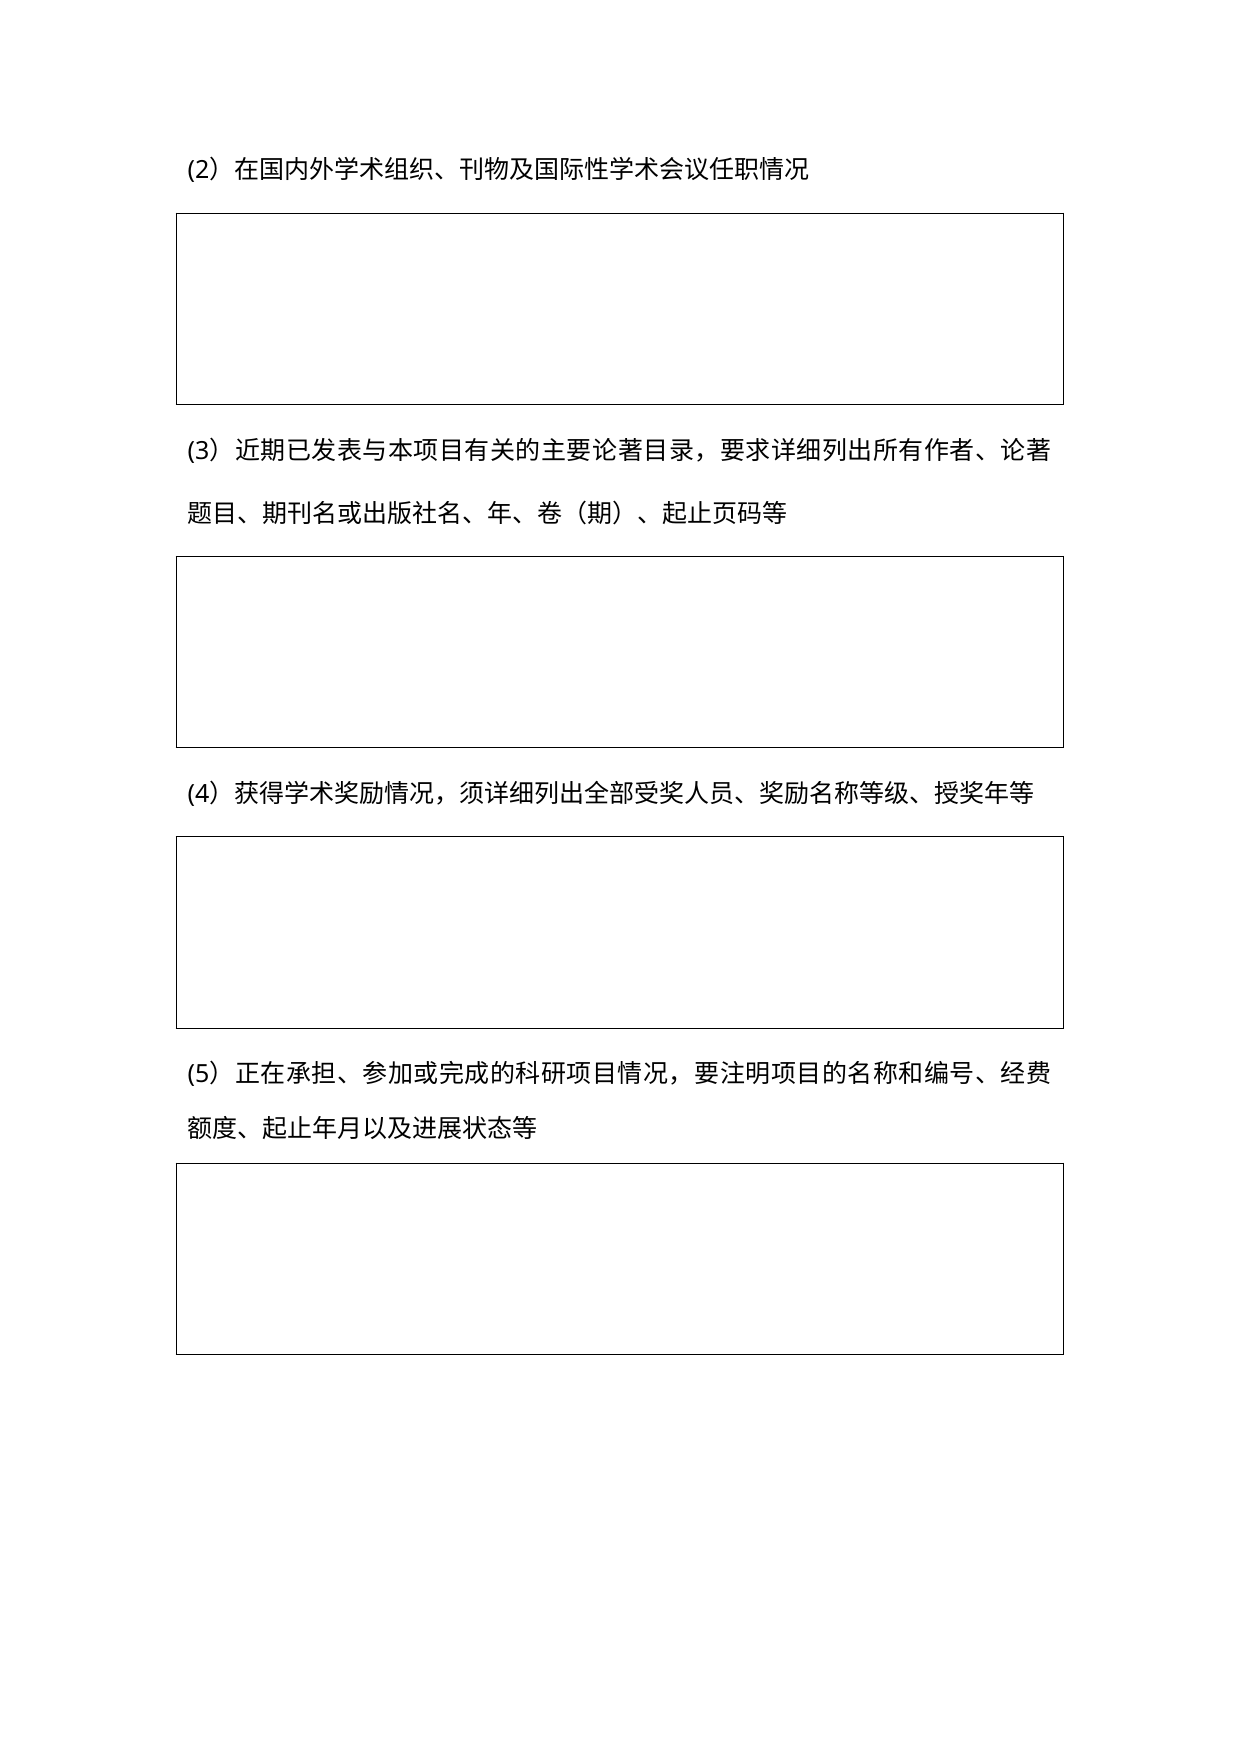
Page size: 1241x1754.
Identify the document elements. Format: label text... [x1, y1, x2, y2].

text (2）在国内外学术组织、刊物及国际性学术会议任职情况 [187, 150, 1053, 186]
table_header [177, 214, 1063, 404]
text (3）近期已发表与本项目有关的主要论著目录，要求详细列出所有作者、论著题目、期刊名或出版社名、年、卷（期）、起止页码等 [187, 430, 1053, 529]
table_header [177, 837, 1063, 1028]
table_header [177, 1164, 1063, 1354]
text (5）正在承担、参加或完成的科研项目情况，要注明项目的名称和编号、经费额度、起止年月以及进展状态等 [187, 1054, 1053, 1144]
text (4）获得学术奖励情况，须详细列出全部受奖人员、奖励名称等级、授奖年等 [187, 773, 1053, 810]
table_header [177, 557, 1063, 747]
